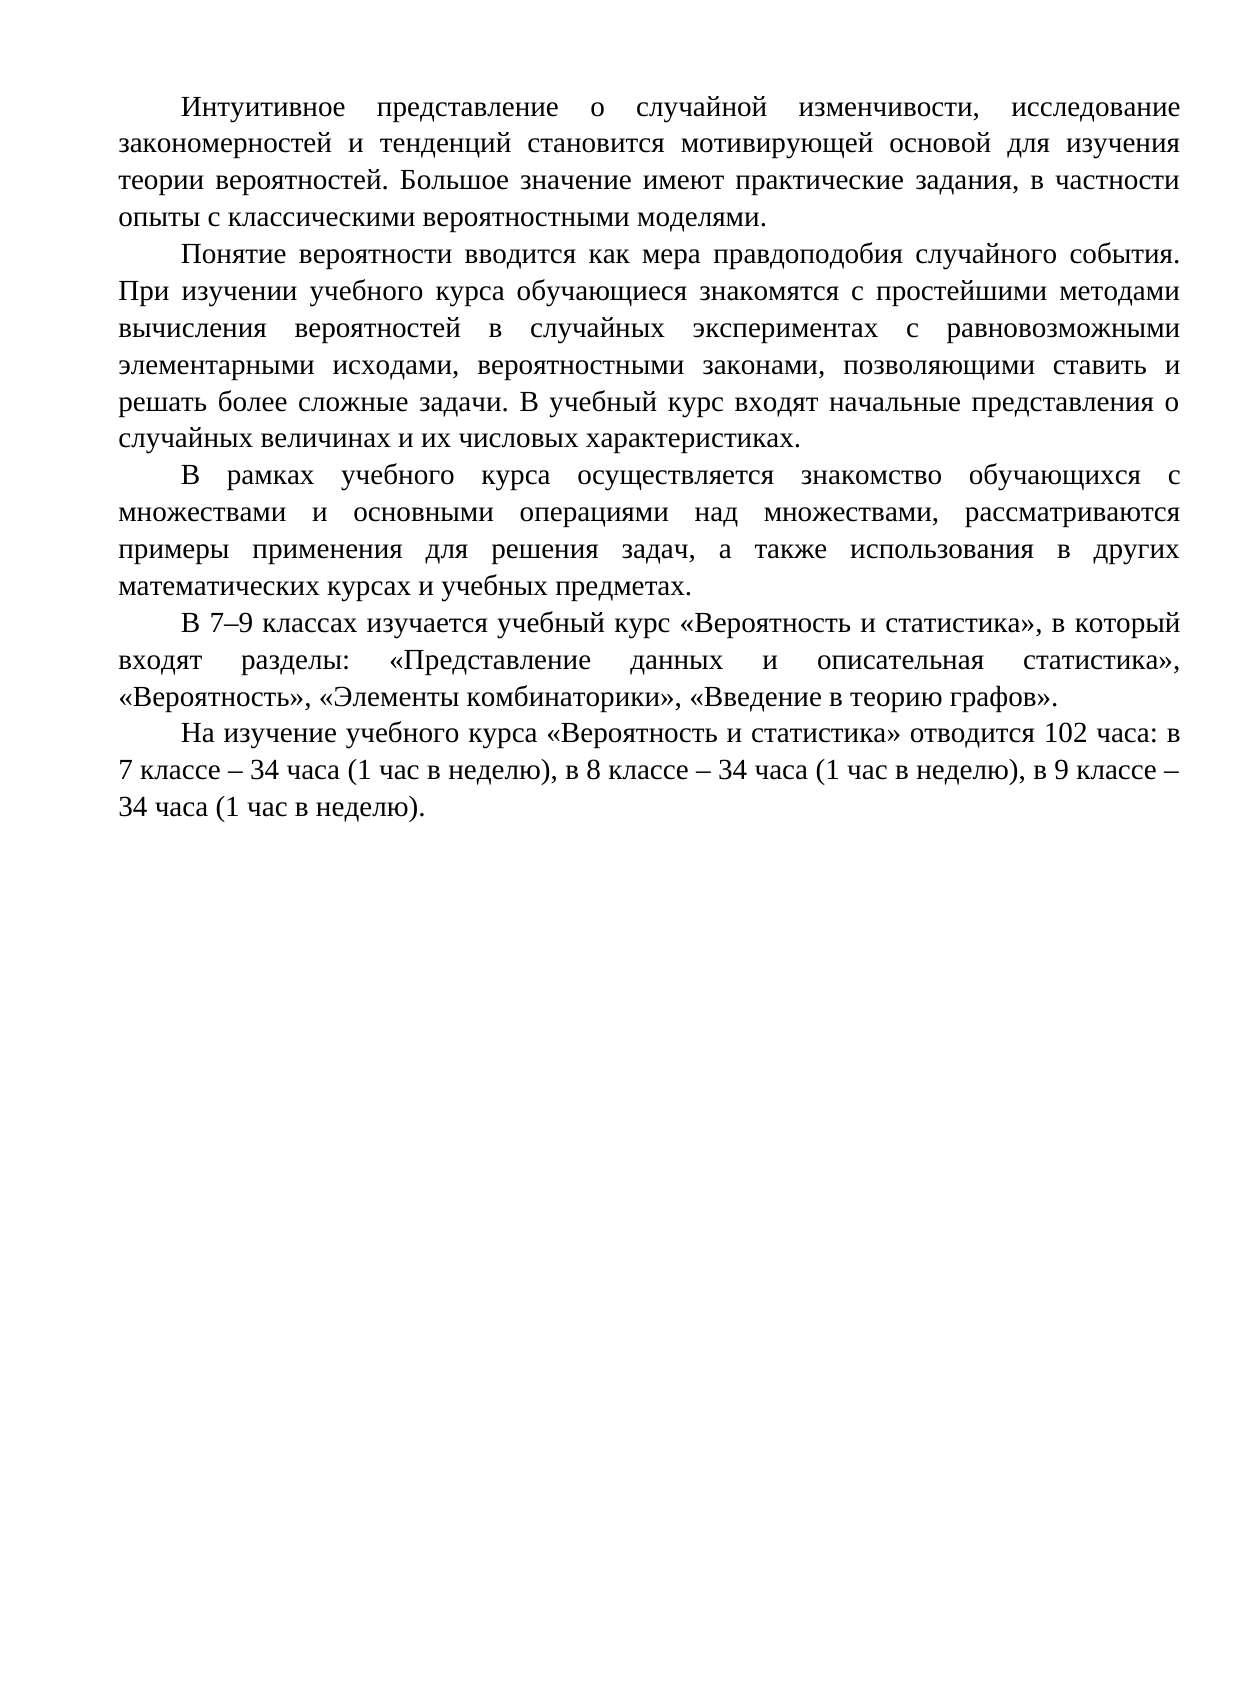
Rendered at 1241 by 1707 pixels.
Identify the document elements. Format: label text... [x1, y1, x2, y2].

text В рамках учебного курса осуществляется знакомство обучающихся с множествами и основными операциями над множествами, рассматриваются примеры применения для решения задач, а также использования в других математических курсах и учебных предметах. [118, 457, 1181, 602]
text На изучение учебного курса «Вероятность и статистика» отводится 102 часа: в 7 классе – 34 часа (1 час в неделю), в 8 классе – 34 часа (1 час в неделю), в 9 классе – 34 часа (1 час в неделю). [118, 716, 1181, 823]
text В 7–9 классах изучается учебный курс «Вероятность и статистика», в который входят разделы: «Представление данных и описательная статистика», «Вероятность», «Элементы комбинаторики», «Введение в теорию графов». [118, 605, 1181, 712]
text Понятие вероятности вводится как мера правдоподобия случайного события. При изучении учебного курса обучающиеся знакомятся с простейшими методами вычисления вероятностей в случайных экспериментах с равновозможными элементарными исходами, вероятностными законами, позволяющими ставить и решать более сложные задачи. В учебный курс входят начальные представления о случайных величинах и их числовых характеристиках. [118, 236, 1181, 454]
text Интуитивное представление о случайной изменчивости, исследование закономерностей и тенденций становится мотивирующей основой для изучения теории вероятностей. Большое значение имеют практические задания, в частности опыты с классическими вероятностными моделями. [118, 89, 1181, 233]
